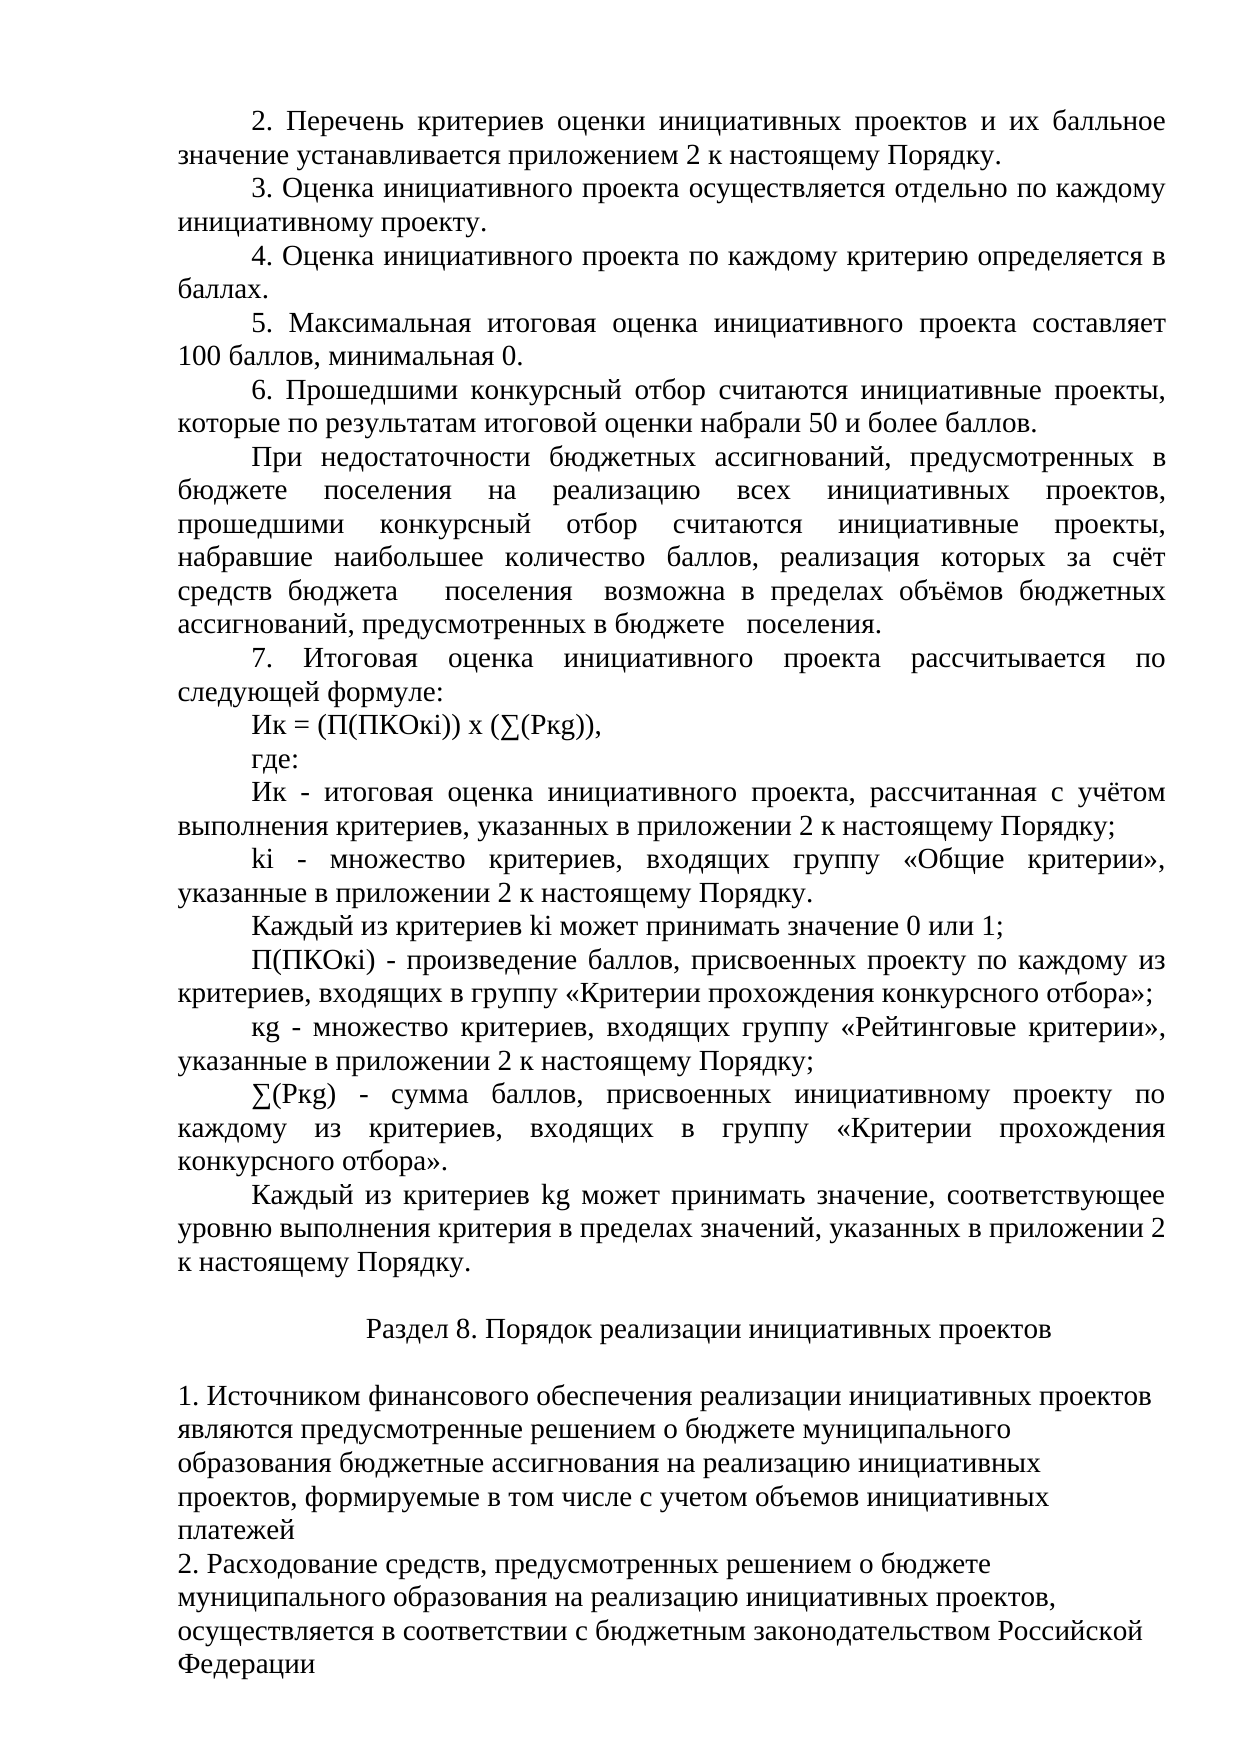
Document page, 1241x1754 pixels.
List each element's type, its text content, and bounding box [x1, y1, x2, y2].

text 3. Оценка инициативного проекта осуществляется отдельно по каждому инициативному проекту. [177, 171, 1167, 238]
text Ик - итоговая оценка инициативного проекта, рассчитанная с учётом выполнения критериев, указанных в приложении 2 к настоящему Порядку; [177, 774, 1167, 841]
text П(ПКОкi) - произведение баллов, присвоенных проекту по каждому из критериев, входящих в группу «Критерии прохождения конкурсного отбора»; [177, 942, 1167, 1009]
text Ик = (П(ПКОкi)) х (∑(Ркg)), [177, 707, 1167, 741]
text где: [177, 741, 1167, 774]
text 1. Источником финансового обеспечения реализации инициативных проектов являются предусмотренные решением о бюджете муниципального образования бюджетные ассигнования на реализацию инициативных проектов, формируемые в том числе с учетом объемов инициативных платежей [177, 1378, 1167, 1546]
text ∑(Ркg) - сумма баллов, присвоенных инициативному проекту по каждому из критериев, входящих в группу «Критерии прохождения конкурсного отбора». [177, 1076, 1167, 1177]
text 4. Оценка инициативного проекта по каждому критерию определяется в баллах. [177, 238, 1167, 305]
text Раздел 8. Порядок реализации инициативных проектов [177, 1311, 1167, 1344]
text ki - множество критериев, входящих группу «Общие критерии», указанные в приложении 2 к настоящему Порядку. [177, 841, 1167, 908]
text 5. Максимальная итоговая оценка инициативного проекта составляет 100 баллов, минимальная 0. [177, 305, 1167, 372]
text 7. Итоговая оценка инициативного проекта рассчитывается по следующей формуле: [177, 640, 1167, 707]
text 2. Перечень критериев оценки инициативных проектов и их балльное значение устанавливается приложением 2 к настоящему Порядку. [177, 103, 1167, 171]
text 2. Расходование средств, предусмотренных решением о бюджете муниципального образования на реализацию инициативных проектов, осуществляется в соответствии с бюджетным законодательством Российской Федерации [177, 1546, 1167, 1680]
text При недостаточности бюджетных ассигнований, предусмотренных в бюджете поселения на реализацию всех инициативных проектов, прошедшими конкурсный отбор считаются инициативные проекты, набравшие наибольшее количество баллов, реализация которых за счёт средств бюджета поселения возможна в пределах объёмов бюджетных ассигнований, предусмотренных в бюджете поселения. [177, 439, 1167, 640]
text 6. Прошедшими конкурсный отбор считаются инициативные проекты, которые по результатам итоговой оценки набрали 50 и более баллов. [177, 372, 1167, 439]
text Каждый из критериев kg может принимать значение, соответствующее уровню выполнения критерия в пределах значений, указанных в приложении 2 к настоящему Порядку. [177, 1177, 1167, 1277]
text кg - множество критериев, входящих группу «Рейтинговые критерии», указанные в приложении 2 к настоящему Порядку; [177, 1009, 1167, 1076]
text Каждый из критериев ki может принимать значение 0 или 1; [177, 908, 1167, 942]
